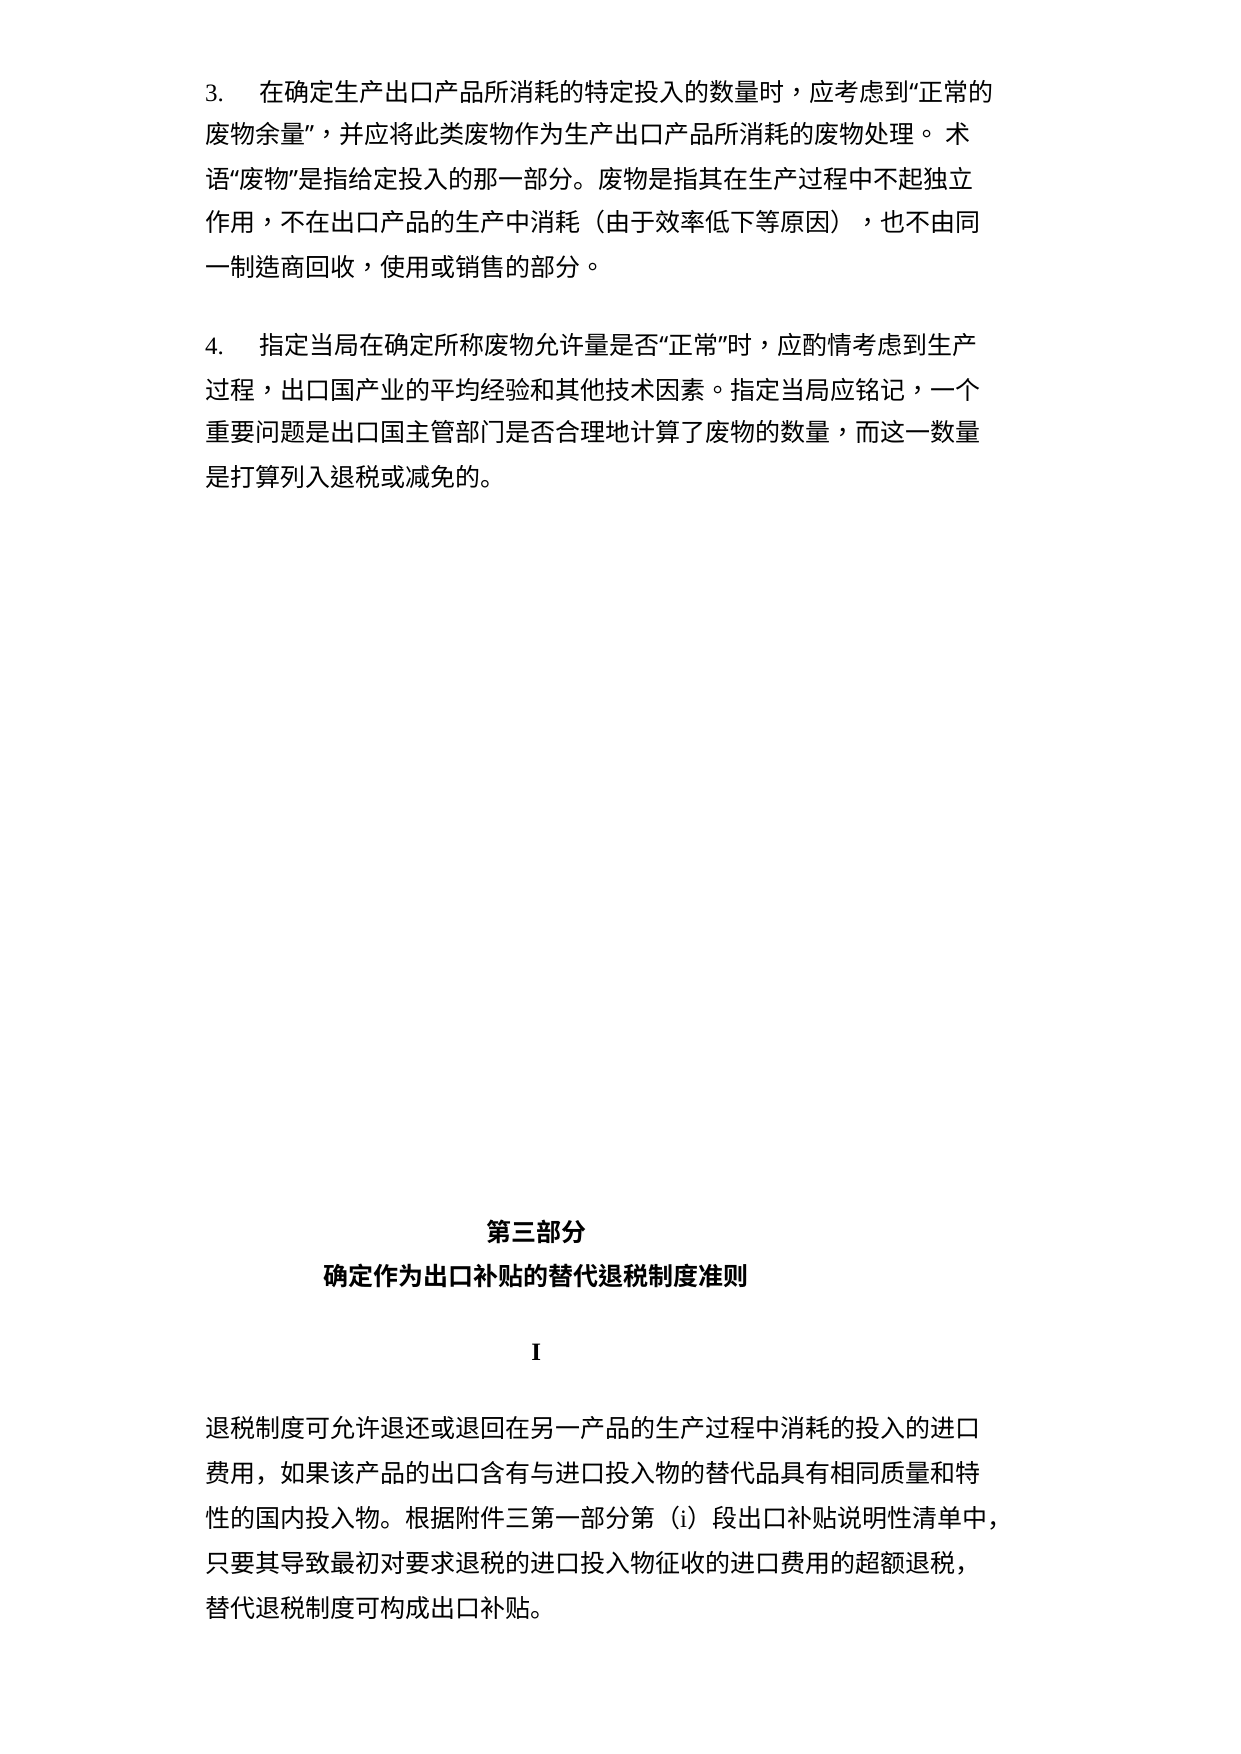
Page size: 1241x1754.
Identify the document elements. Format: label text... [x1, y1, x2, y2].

text 第三部分 [75, 1215, 996, 1249]
list 指定当局在确定所称废物允许量是否“正常”时，应酌情考虑到生产过程，出口国产业的平均经验和其他技术因素。指定当局应铭记，一个重要问题是出口国主管部门是否合理地计算了废物的数量，而这一数量是打算列入退税或减免的。 [205, 327, 996, 493]
text 确定作为出口补贴的替代退税制度准则 [75, 1257, 996, 1293]
text 退税制度可允许退还或退回在另一产品的生产过程中消耗的投入的进口费用，如果该产品的出口含有与进口投入物的替代品具有相同质量和特性的国内投入物。根据附件三第一部分第（i）段出口补贴说明性清单中，只要其导致最初对要求退税的进口投入物征收的进口费用的超额退税，替代退税制度可构成出口补贴。 [205, 1409, 996, 1624]
text I [75, 1337, 996, 1366]
list 在确定生产出口产品所消耗的特定投入的数量时，应考虑到“正常的废物余量”，并应将此类废物作为生产出口产品所消耗的废物处理。 术语“废物”是指给定投入的那一部分。废物是指其在生产过程中不起独立作用，不在出口产品的生产中消耗（由于效率低下等原因），也不由同一制造商回收，使用或销售的部分。 [205, 75, 996, 283]
